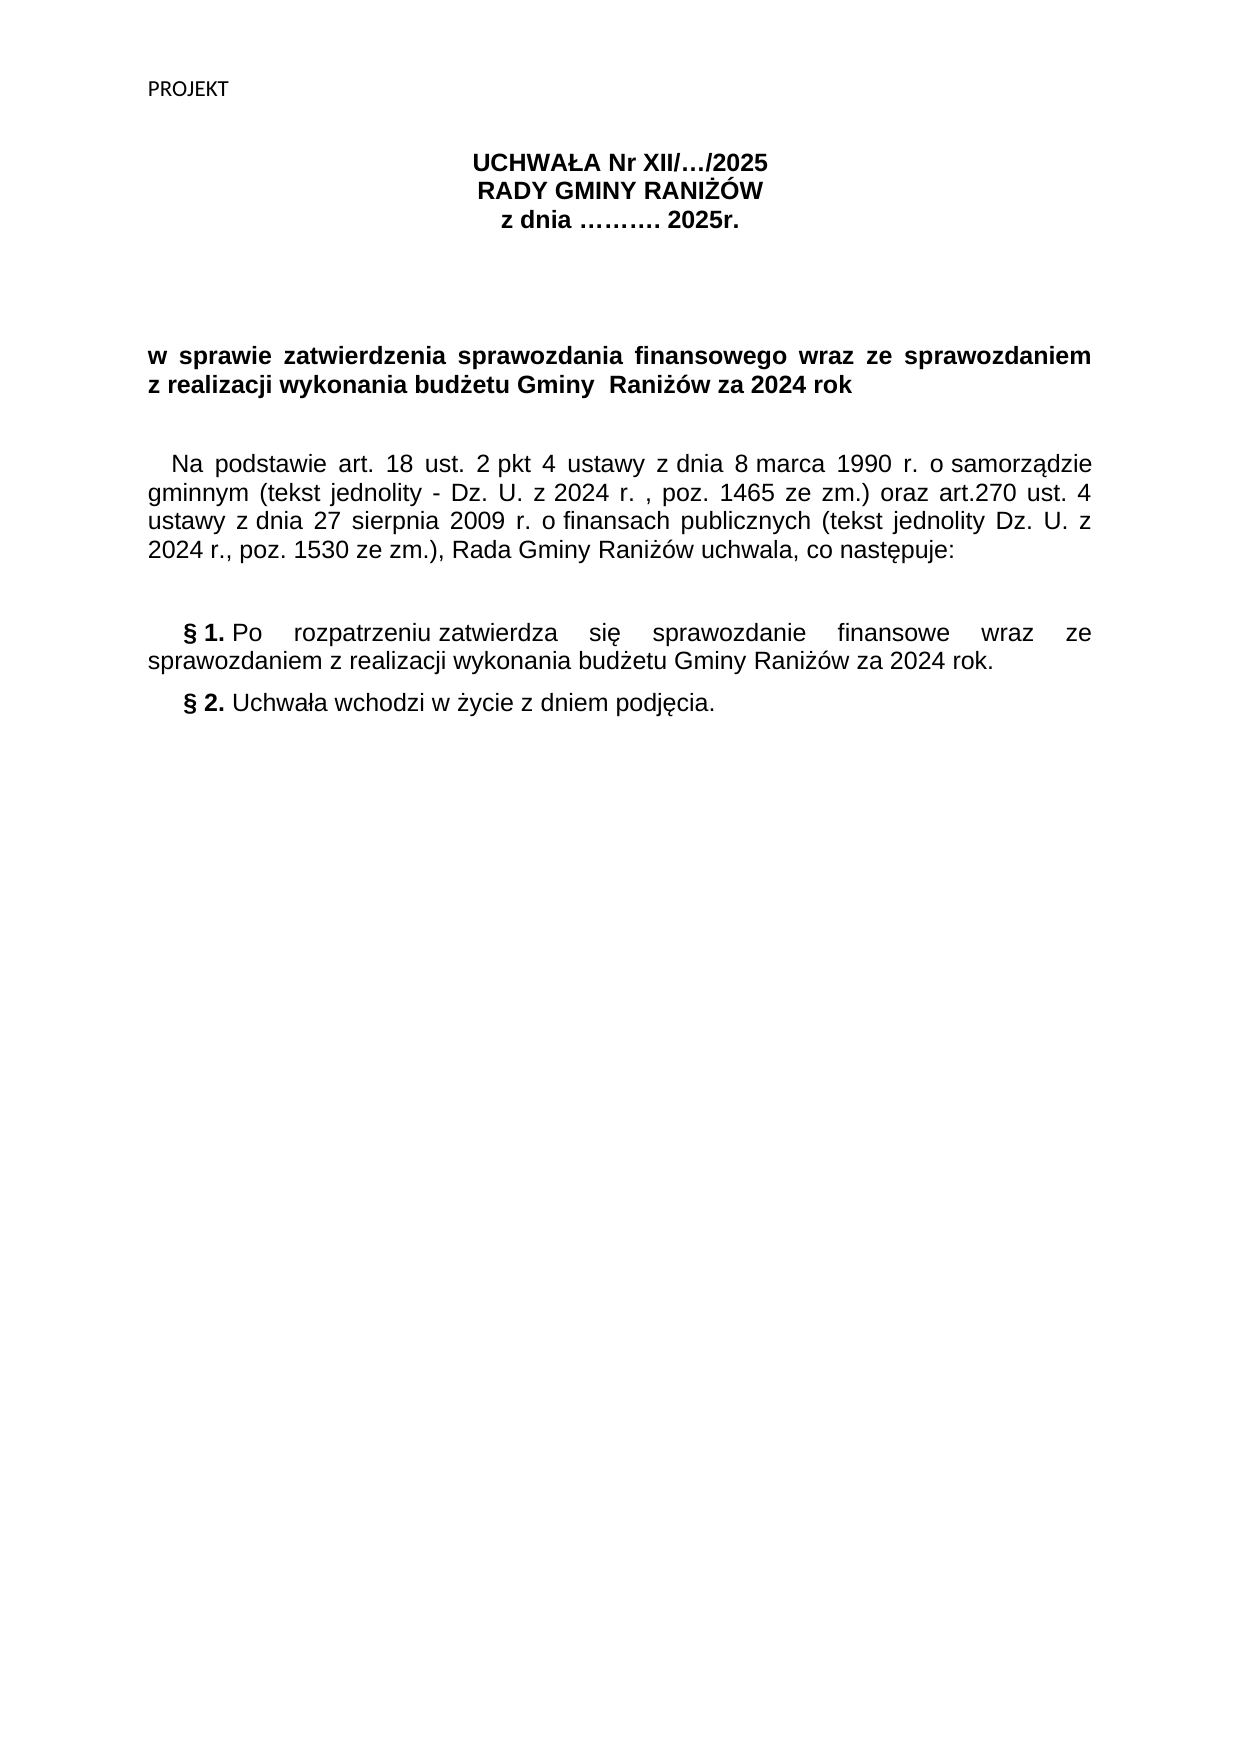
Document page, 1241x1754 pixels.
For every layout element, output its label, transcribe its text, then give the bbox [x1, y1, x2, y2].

text w sprawie zatwierdzenia sprawozdania finansowego wraz ze sprawozdaniem z realizacji wykonania budżetu Gminy Raniżów za 2024 rok [148, 341, 1093, 399]
text z dnia ………. 2025r. [148, 205, 1093, 234]
text Na podstawie art. 18 ust. 2 pkt 4 ustawy z dnia 8 marca 1990 r. o samorządzie gminnym (tekst jednolity - Dz. U. z 2024 r. , poz. 1465 ze zm.) oraz art.270 ust. 4 ustawy z dnia 27 sierpnia 2009 r. o finansach publicznych (tekst jednolity Dz. U. z 2024 r., poz. 1530 ze zm.), Rada Gminy Raniżów uchwala, co następuje: [148, 449, 1093, 564]
text UCHWAŁA Nr XII/…/2025 [148, 148, 1093, 176]
text § 1. Po rozpatrzeniu zatwierdza się sprawozdanie finansowe wraz ze sprawozdaniem z realizacji wykonania budżetu Gminy Raniżów za 2024 rok. [148, 618, 1093, 675]
text § 2. Uchwała wchodzi w życie z dniem podjęcia. [148, 688, 1093, 716]
text RADY GMINY RANIŻÓW [148, 176, 1093, 205]
